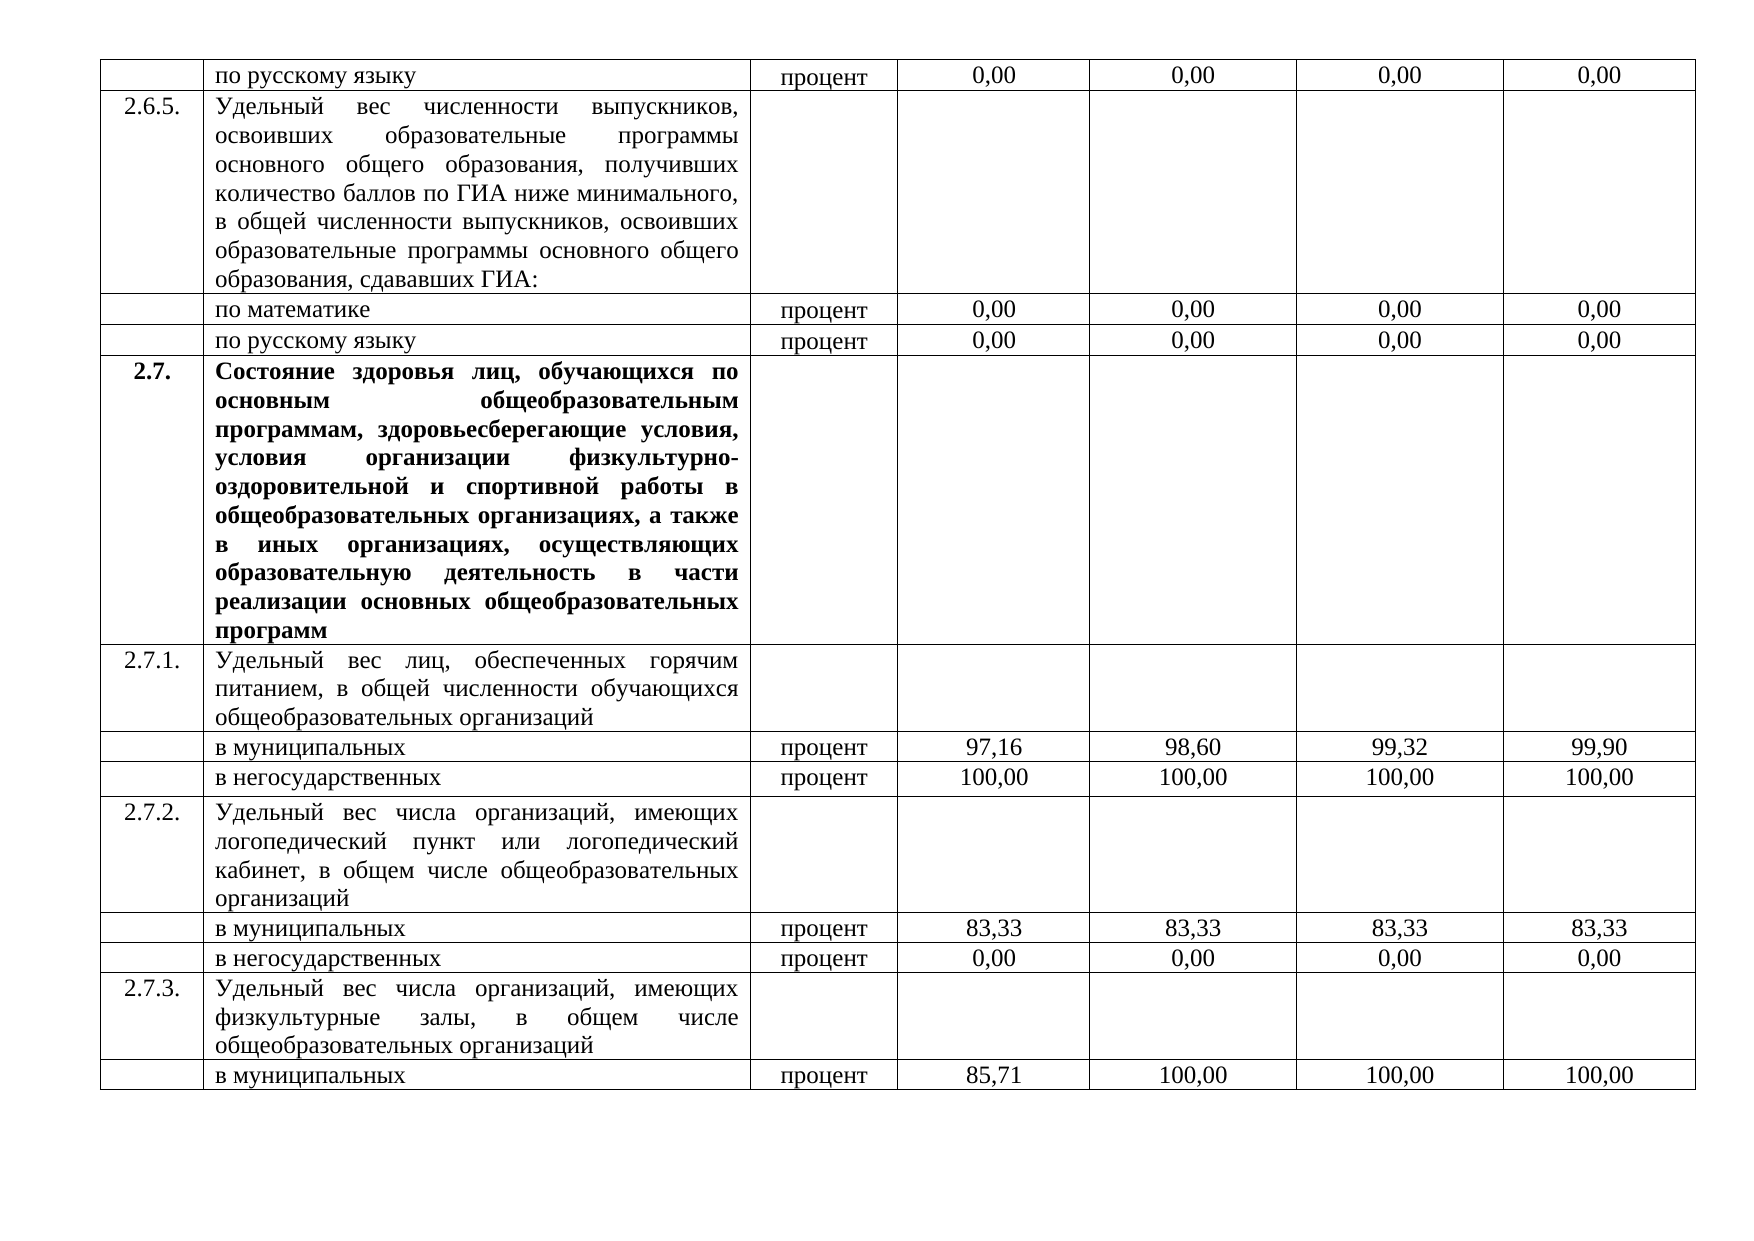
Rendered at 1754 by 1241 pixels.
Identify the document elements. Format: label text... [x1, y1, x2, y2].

table_cell процент [751, 762, 897, 796]
table_cell 83,33 [1297, 913, 1503, 942]
table_cell по русскому языку [204, 60, 750, 90]
table_cell 100,00 [1504, 762, 1695, 796]
table_cell Удельный вес числа организаций, имеющих логопедический пункт или логопедический кабинет, в общем числе общеобразовательных организаций [204, 797, 750, 912]
table_cell [751, 356, 897, 644]
table_cell процент [751, 1060, 897, 1089]
table_cell 0,00 [898, 943, 1089, 972]
table_cell [101, 913, 203, 942]
table_cell в негосударственных [204, 943, 750, 972]
table_cell [101, 1060, 203, 1089]
table_cell [1297, 973, 1503, 1059]
table_cell 83,33 [1504, 913, 1695, 942]
table_cell [1090, 797, 1296, 912]
table_cell процент [751, 732, 897, 761]
table_cell 0,00 [1297, 943, 1503, 972]
table_cell 100,00 [898, 762, 1089, 796]
table_cell [101, 325, 203, 355]
table_cell 0,00 [898, 325, 1089, 355]
table_cell 83,33 [898, 913, 1089, 942]
table_cell 2.7.1. [101, 645, 203, 731]
table_cell 0,00 [1297, 325, 1503, 355]
table_cell по русскому языку [204, 325, 750, 355]
table_cell 85,71 [898, 1060, 1089, 1089]
table_cell [898, 645, 1089, 731]
table_cell [1090, 91, 1296, 293]
table_cell 0,00 [1504, 325, 1695, 355]
table_cell [1504, 973, 1695, 1059]
table_cell Состояние здоровья лиц, обучающихся по основным общеобразовательным программам, здоровьесберегающие условия, условия организации физкультурно-оздоровительной и спортивной работы в общеобразовательных организациях, а также в иных организациях, осуществляющих образовательную деятельность в части реализации основных общеобразовательных программ [204, 356, 750, 644]
table_cell [751, 797, 897, 912]
table_cell 0,00 [898, 294, 1089, 324]
table_cell 0,00 [898, 60, 1089, 90]
table_cell [1297, 91, 1503, 293]
table_cell процент [751, 325, 897, 355]
table_cell в муниципальных [204, 732, 750, 761]
table_cell в муниципальных [204, 913, 750, 942]
table_cell 100,00 [1090, 762, 1296, 796]
table_cell [1504, 797, 1695, 912]
table_cell [1090, 645, 1296, 731]
table_cell 97,16 [898, 732, 1089, 761]
table_cell [751, 973, 897, 1059]
table_cell 83,33 [1090, 913, 1296, 942]
table_cell в негосударственных [204, 762, 750, 796]
table_cell 0,00 [1504, 60, 1695, 90]
table_cell 100,00 [1297, 1060, 1503, 1089]
table_cell [101, 732, 203, 761]
table_cell процент [751, 60, 897, 90]
table_cell процент [751, 913, 897, 942]
table_cell 0,00 [1504, 943, 1695, 972]
table_cell 2.7.2. [101, 797, 203, 912]
table_cell 0,00 [1504, 294, 1695, 324]
table_cell по математике [204, 294, 750, 324]
table_cell 99,90 [1504, 732, 1695, 761]
table_cell [101, 943, 203, 972]
table_cell [898, 91, 1089, 293]
table_cell [101, 294, 203, 324]
table_cell Удельный вес лиц, обеспеченных горячим питанием, в общей численности обучающихся общеобразовательных организаций [204, 645, 750, 731]
table_cell 2.7. [101, 356, 203, 644]
table_cell [751, 91, 897, 293]
table_cell [898, 356, 1089, 644]
table_cell [1090, 356, 1296, 644]
table_cell [1297, 797, 1503, 912]
table_cell [898, 797, 1089, 912]
table_cell 0,00 [1090, 325, 1296, 355]
table_cell Удельный вес числа организаций, имеющих физкультурные залы, в общем числе общеобразовательных организаций [204, 973, 750, 1059]
table_cell 100,00 [1297, 762, 1503, 796]
table_cell [1504, 91, 1695, 293]
table_cell [898, 973, 1089, 1059]
table_cell 100,00 [1090, 1060, 1296, 1089]
table_cell 100,00 [1504, 1060, 1695, 1089]
table_cell процент [751, 294, 897, 324]
table_cell [1504, 356, 1695, 644]
table_cell Удельный вес численности выпускников, освоивших образовательные программы основного общего образования, получивших количество баллов по ГИА ниже минимального, в общей численности выпускников, освоивших образовательные программы основного общего образования, сдававших ГИА: [204, 91, 750, 293]
table_cell 0,00 [1090, 943, 1296, 972]
table_cell 0,00 [1090, 60, 1296, 90]
table_cell 2.6.5. [101, 91, 203, 293]
table_cell 99,32 [1297, 732, 1503, 761]
table_cell 0,00 [1090, 294, 1296, 324]
table_cell [101, 762, 203, 796]
table_cell процент [751, 943, 897, 972]
table_cell [1297, 645, 1503, 731]
table_cell [751, 645, 897, 731]
table_cell в муниципальных [204, 1060, 750, 1089]
table_cell 98,60 [1090, 732, 1296, 761]
table_cell 0,00 [1297, 294, 1503, 324]
table_cell 2.7.3. [101, 973, 203, 1059]
table_cell [1297, 356, 1503, 644]
table_cell [1090, 973, 1296, 1059]
table_cell 0,00 [1297, 60, 1503, 90]
table_cell [1504, 645, 1695, 731]
table_cell [101, 60, 203, 90]
